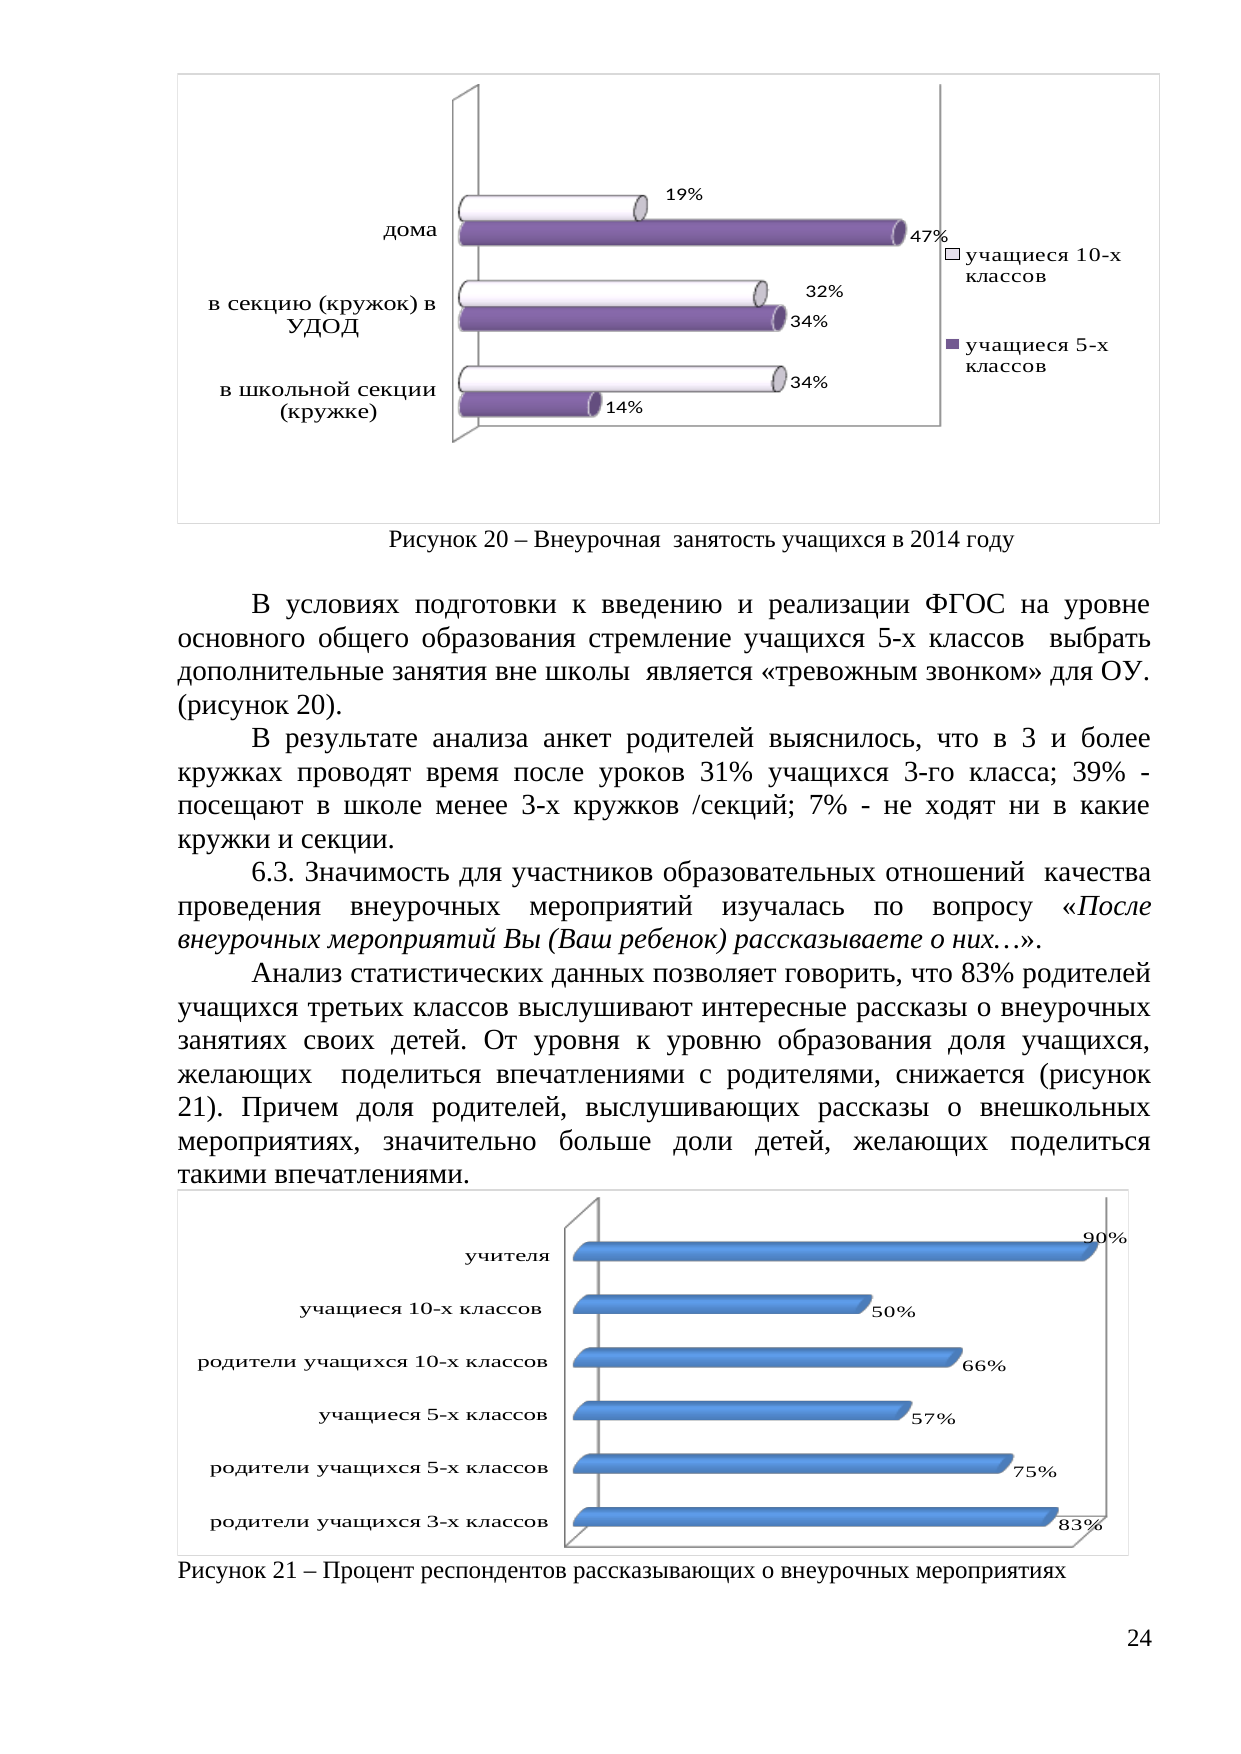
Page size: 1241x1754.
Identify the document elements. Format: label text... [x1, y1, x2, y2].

text Рисунок 20 – Внеурочная занятость учащихся в 2014 году [177, 524, 1152, 553]
list Рисунок 21 – Процент респондентов рассказывающих о внеурочных мероприятиях [177, 1556, 1152, 1584]
text Анализ статистических данных позволяет говорить, что 83% родителей учащихся третьих классов выслушивают интересные рассказы о внеурочных занятиях своих детей. От уровня к уровню образования доля учащихся, желающих поделиться впечатлениями с родителями, снижается (рисунок 21). Причем доля родителей, выслушивающих рассказы о внешкольных мероприятиях, значительно больше доли детей, желающих поделиться такими впечатлениями. [177, 955, 1152, 1190]
text В результате анализа анкет родителей выяснилось, что в 3 и более кружках проводят время после уроков 31% учащихся 3-го класса; 39% - посещают в школе менее 3-х кружков /секций; 7% - не ходят ни в какие кружки и секции. [177, 720, 1152, 854]
text В условиях подготовки к введению и реализации ФГОС на уровне основного общего образования стремление учащихся 5-х классов выбрать дополнительные занятия вне школы является «тревожным звонком» для ОУ. (рисунок 20). [177, 586, 1152, 720]
text 6.3. Значимость для участников образовательных отношений качества проведения внеурочных мероприятий изучалась по вопросу «После внеурочных мероприятий Вы (Ваш ребенок) рассказываете о них…». [177, 854, 1152, 955]
